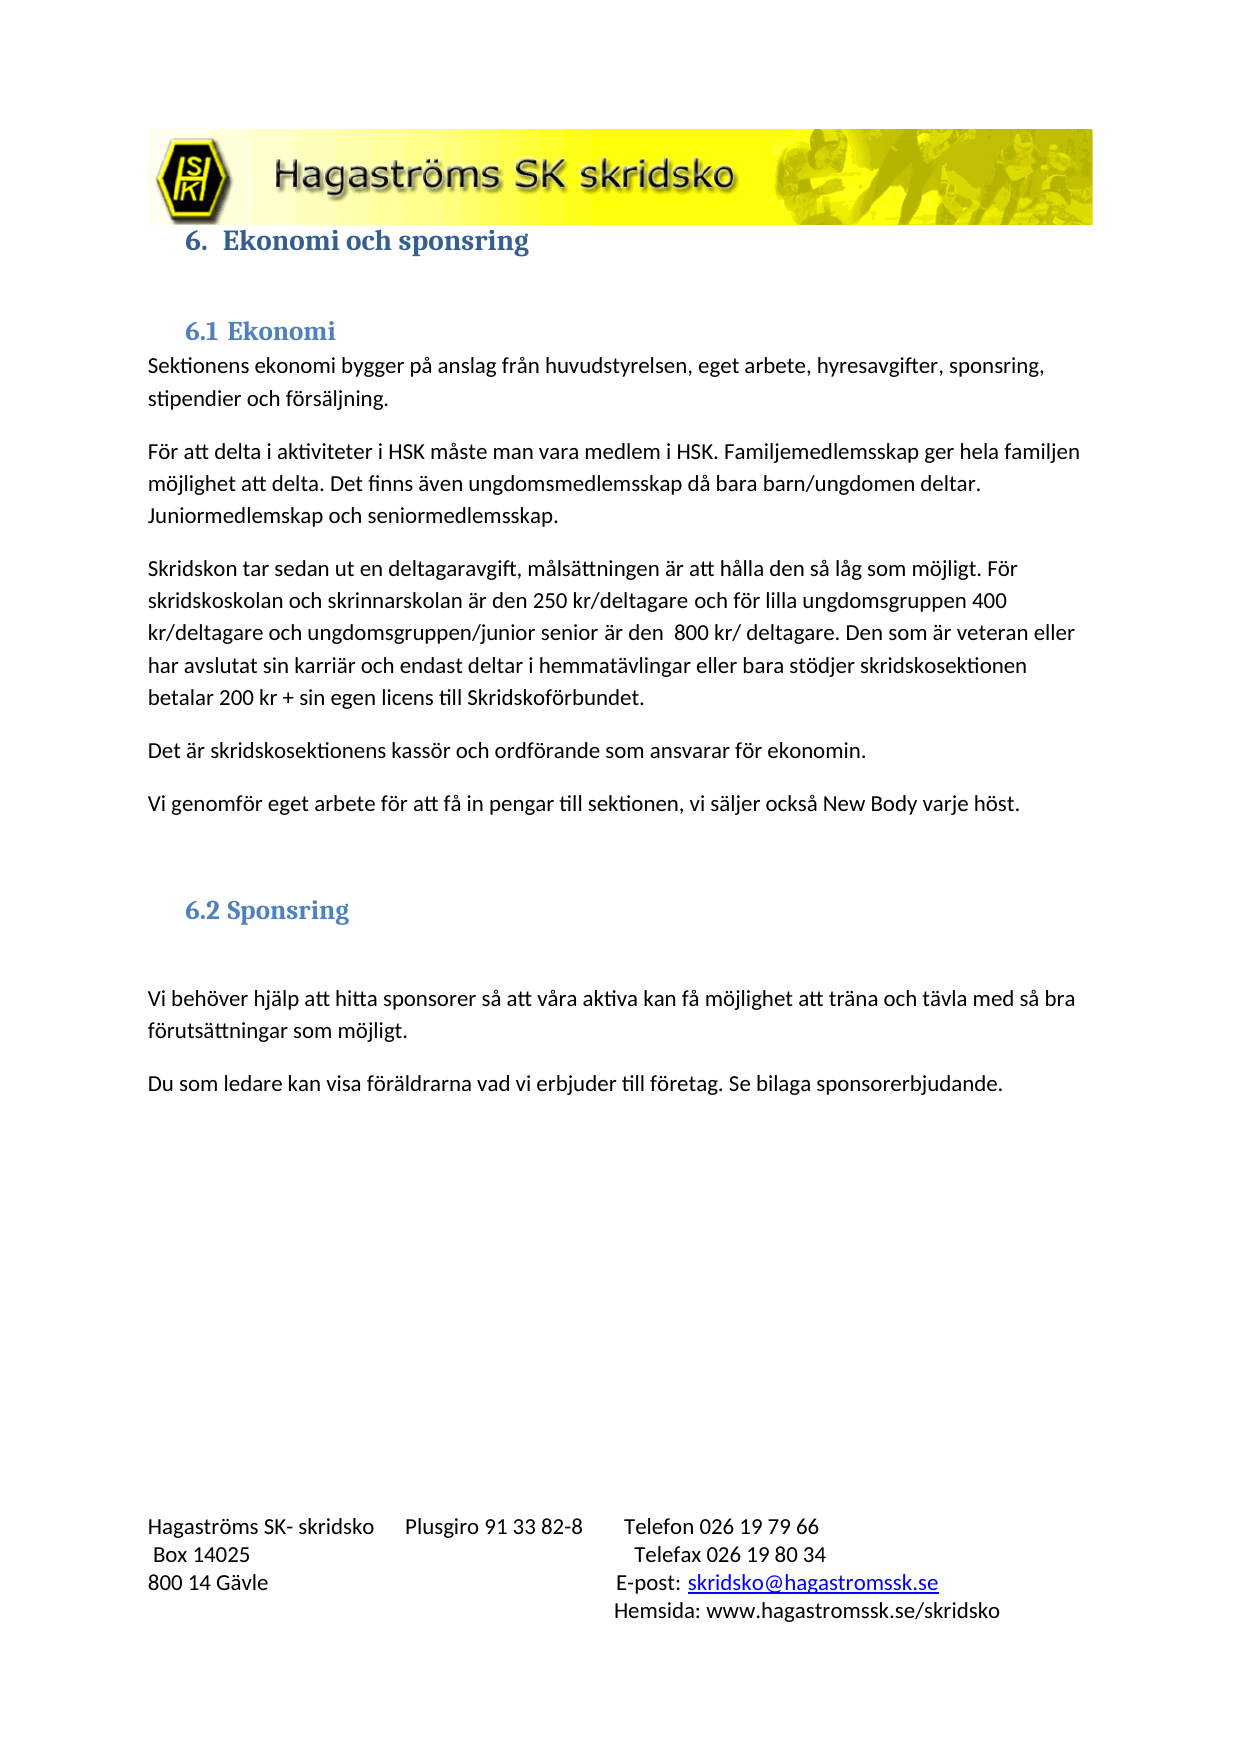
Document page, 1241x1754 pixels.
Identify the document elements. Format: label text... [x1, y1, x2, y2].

text Du som ledare kan visa föräldrarna vad vi erbjuder till företag. Se bilaga sponsorerbjudande. [148, 1069, 1093, 1097]
subtitle Sponsring [185, 895, 1093, 926]
text Vi genomför eget arbete för att få in pengar till sektionen, vi säljer också New Body varje höst. [148, 789, 1093, 817]
text Sektionens ekonomi bygger på anslag från huvudstyrelsen, eget arbete, hyresavgifter, sponsring, stipendier och försäljning. [148, 352, 1093, 412]
subtitle Ekonomi [185, 316, 1093, 347]
subtitle Ekonomi och sponsring [185, 225, 1093, 258]
text Skridskon tar sedan ut en deltagaravgift, målsättningen är att hålla den så låg som möjligt. För skridskoskolan och skrinnarskolan är den 250 kr/deltagare och för lilla ungdomsgruppen 400 kr/deltagare och ungdomsgruppen/junior senior är den 800 kr/ deltagare. Den som är veteran eller har avslutat sin karriär och endast deltar i hemmatävlingar eller bara stödjer skridskosektionen betalar 200 kr + sin egen licens till Skridskoförbundet. [148, 554, 1093, 711]
picture [147, 129, 1093, 225]
text Vi behöver hjälp att hitta sponsorer så att våra aktiva kan få möjlighet att träna och tävla med så bra förutsättningar som möjligt. [148, 984, 1093, 1044]
text För att delta i aktiviteter i HSK måste man vara medlem i HSK. Familjemedlemsskap ger hela familjen möjlighet att delta. Det finns även ungdomsmedlemsskap då bara barn/ungdomen deltar. Juniormedlemskap och seniormedlemsskap. [148, 437, 1093, 529]
text Det är skridskosektionens kassör och ordförande som ansvarar för ekonomin. [148, 736, 1093, 764]
